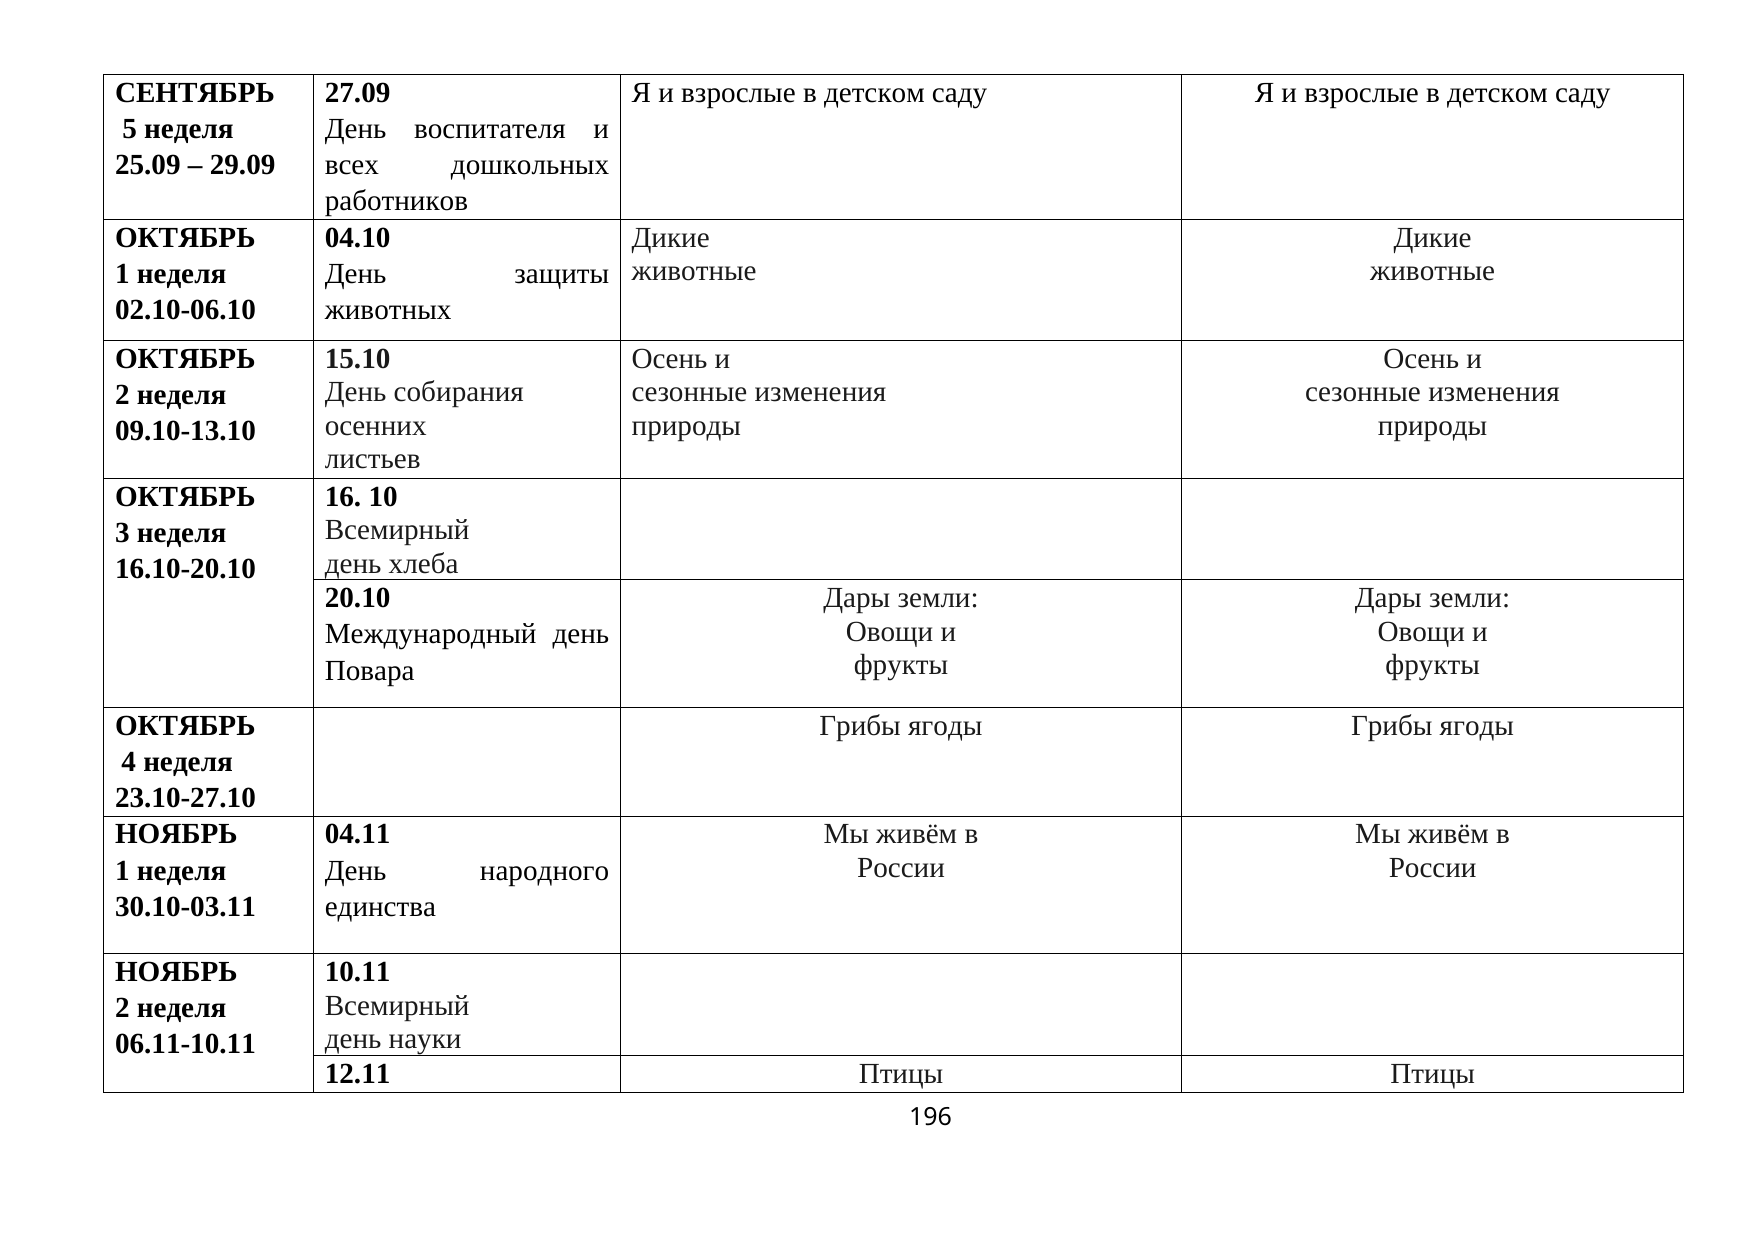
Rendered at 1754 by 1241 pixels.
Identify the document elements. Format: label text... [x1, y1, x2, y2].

table_cell 16. 10 Всемирный день хлеба [314, 479, 620, 579]
table_cell [1182, 479, 1683, 579]
table_cell 10.11 Всемирный день науки [314, 954, 620, 1055]
table_cell Дары земли: Овощи и фрукты [621, 580, 1181, 707]
table_cell Дары земли: Овощи и фрукты [1182, 580, 1683, 707]
table_cell Птицы [1182, 1056, 1683, 1092]
table_cell [621, 954, 1181, 1055]
table_cell ОКТЯБРЬ 1 неделя 02.10-06.10 [104, 220, 313, 340]
table_cell 20.10 Международный день Повара [314, 580, 620, 707]
table_cell Дикие животные [621, 220, 1181, 340]
table_cell ОКТЯБРЬ 2 неделя 09.10-13.10 [104, 341, 313, 478]
table_cell [621, 479, 1181, 579]
table_cell [1182, 954, 1683, 1055]
table_cell 04.11 День народного единства [314, 817, 620, 953]
table_cell Грибы ягоды [621, 708, 1181, 816]
table_cell Я и взрослые в детском саду [1182, 75, 1683, 219]
table_cell ОКТЯБРЬ 4 неделя 23.10-27.10 [104, 708, 313, 816]
table_cell НОЯБРЬ 2 неделя 06.11-10.11 [104, 954, 313, 1092]
table_cell 12.11 Синичкин день [314, 1056, 620, 1092]
table_cell Грибы ягоды [1182, 708, 1683, 816]
table_cell НОЯБРЬ 1 неделя 30.10-03.11 [104, 817, 313, 953]
table_cell ОКТЯБРЬ 3 неделя 16.10-20.10 [104, 479, 313, 707]
table_cell 15.10 День собирания осенних листьев [314, 341, 620, 478]
table_cell Осень и сезонные изменения природы [621, 341, 1181, 478]
table_cell СЕНТЯБРЬ 5 неделя 25.09 – 29.09 [104, 75, 313, 219]
table_cell 04.10 День защиты животных [314, 220, 620, 340]
table_cell Мы живём в России [1182, 817, 1683, 953]
table_cell Осень и сезонные изменения природы [1182, 341, 1683, 478]
table_cell Птицы [621, 1056, 1181, 1092]
table_cell 27.09 День воспитателя и всех дошкольных работников [314, 75, 620, 219]
table_cell Дикие животные [1182, 220, 1683, 340]
table_cell Мы живём в России [621, 817, 1181, 953]
table_cell [314, 708, 620, 816]
table_cell Я и взрослые в детском саду [621, 75, 1181, 219]
